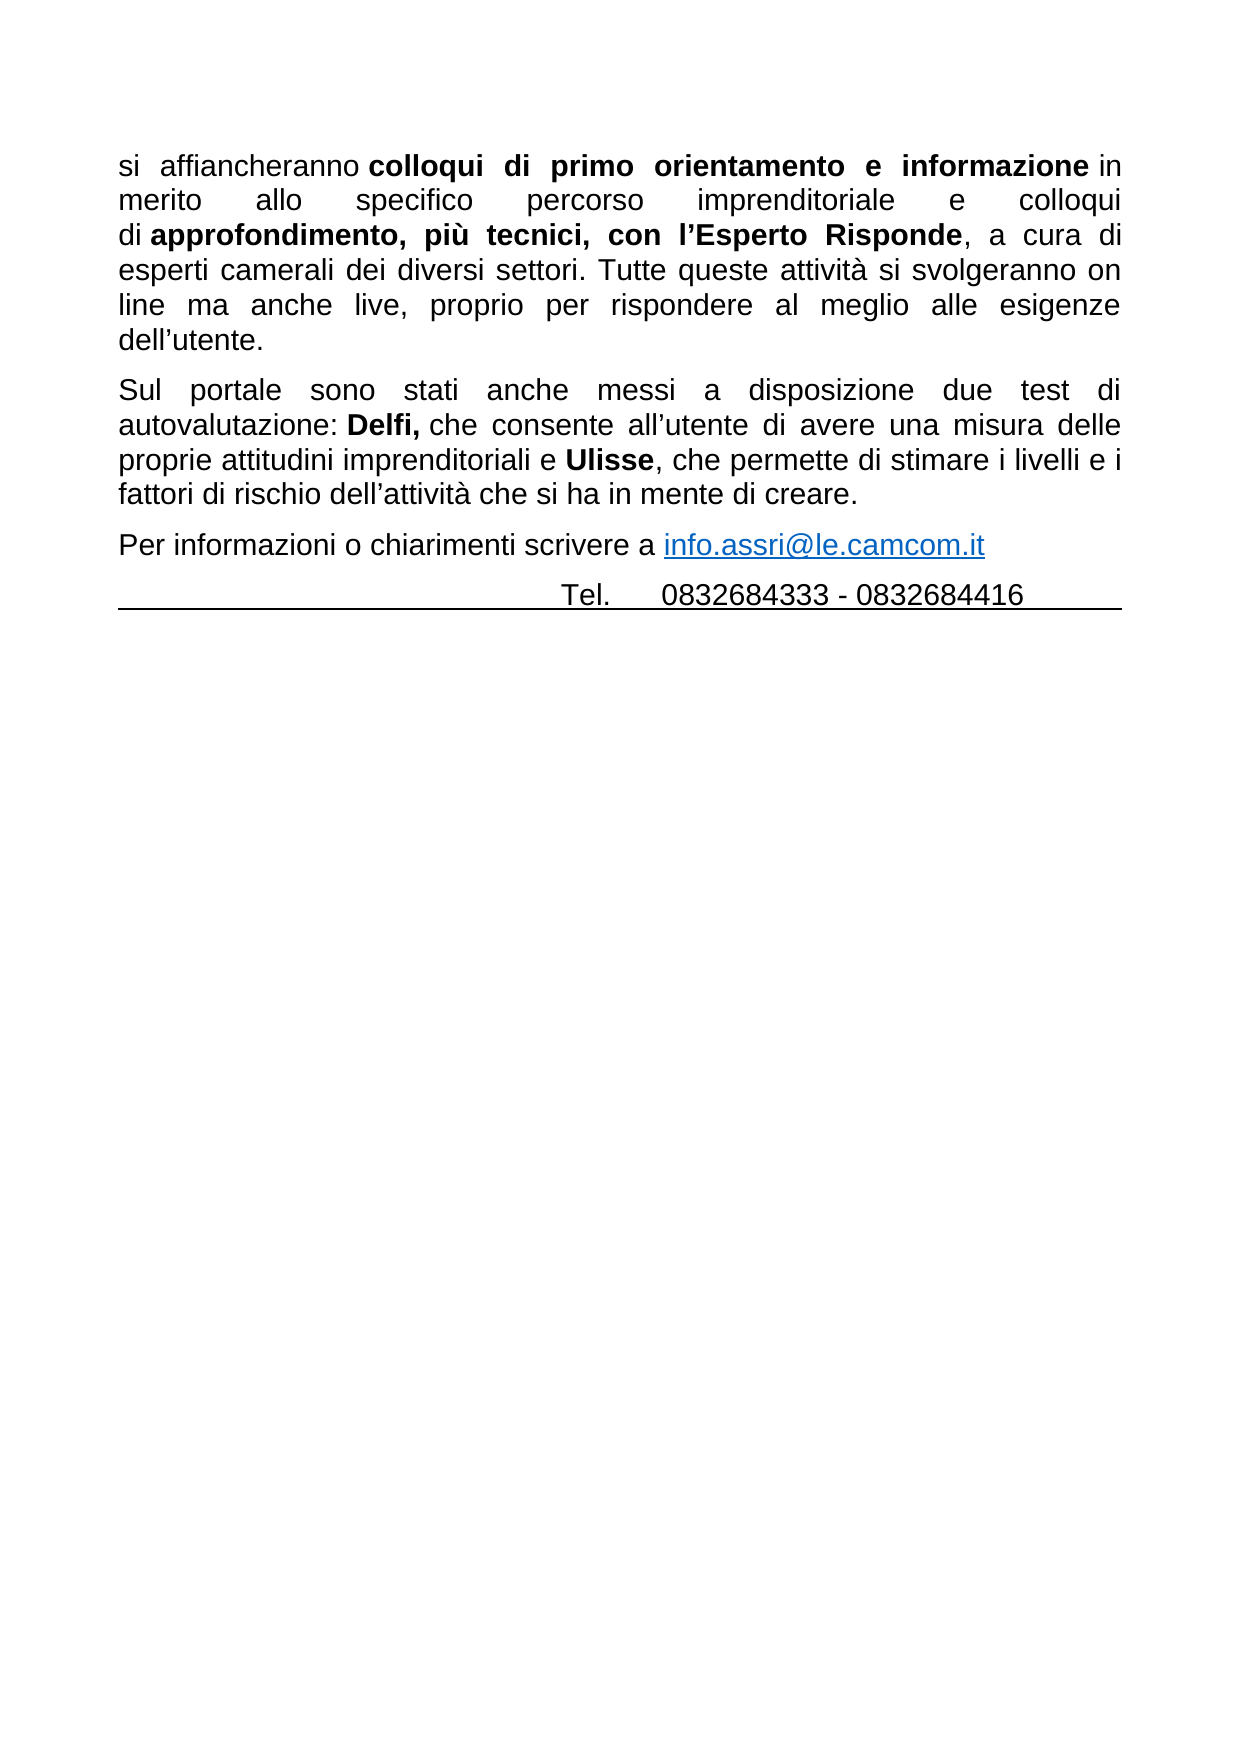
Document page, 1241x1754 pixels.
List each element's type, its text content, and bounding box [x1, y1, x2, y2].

text Per informazioni o chiarimenti scrivere a info.assri@le.camcom.it [118, 527, 1122, 562]
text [118, 148, 1122, 356]
text Tel. 0832684333 - 0832684416 [118, 577, 1122, 608]
text Sul portale sono stati anche messi a disposizione due test di autovalutazione: Delfi, che consente all’utente di avere una misura delle proprie attitudini imprenditoriali e Ulisse, che permette di stimare i livelli e i fattori di rischio dell’attività che si ha in mente di creare. [118, 372, 1122, 511]
